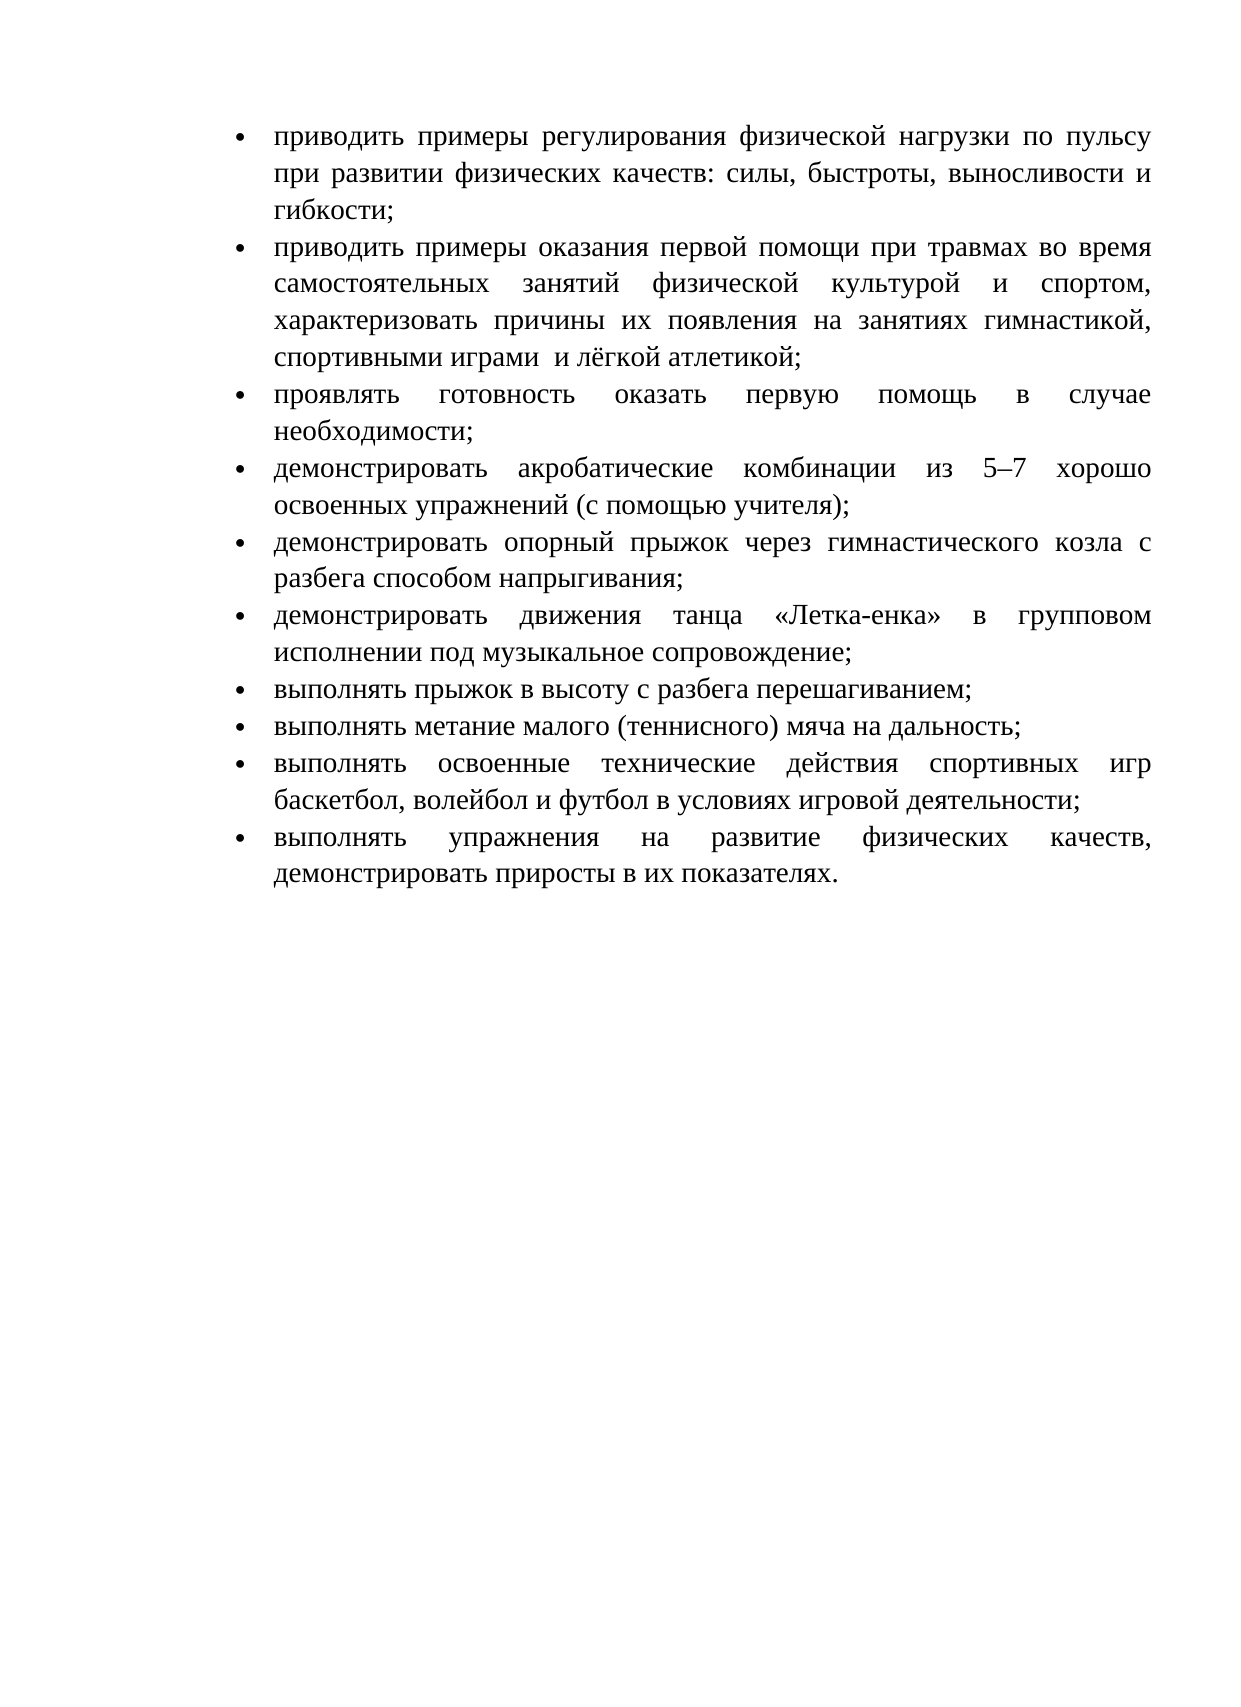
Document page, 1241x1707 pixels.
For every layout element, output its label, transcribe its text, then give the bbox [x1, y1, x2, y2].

list демонстрировать акробатические комбинации из 5–7 хорошо освоенных упражнений (с помощью учителя); [236, 450, 1152, 520]
list выполнять освоенные технические действия спортивных игр баскетбол, волейбол и футбол в условиях игровой деятельности; [236, 745, 1152, 815]
list выполнять метание малого (теннисного) мяча на дальность; [236, 708, 1152, 742]
list демонстрировать опорный прыжок через гимнастического козла с разбега способом напрыгивания; [236, 524, 1152, 594]
list приводить примеры регулирования физической нагрузки по пульсу при развитии физических качеств: силы, быстроты, выносливости и гибкости; [236, 118, 1152, 225]
list демонстрировать движения танца «Летка-енка» в групповом исполнении под музыкальное сопровождение; [236, 597, 1152, 668]
list приводить примеры оказания первой помощи при травмах во время самостоятельных занятий физической культурой и спортом, характеризовать причины их появления на занятиях гимнастикой, спортивными играми и лёгкой атлетикой; [236, 229, 1152, 373]
list выполнять прыжок в высоту с разбега перешагиванием; [236, 671, 1152, 705]
list выполнять упражнения на развитие физических качеств, демонстрировать приросты в их показателях. [236, 819, 1152, 889]
list проявлять готовность оказать первую помощь в случае необходимости; [236, 376, 1152, 447]
